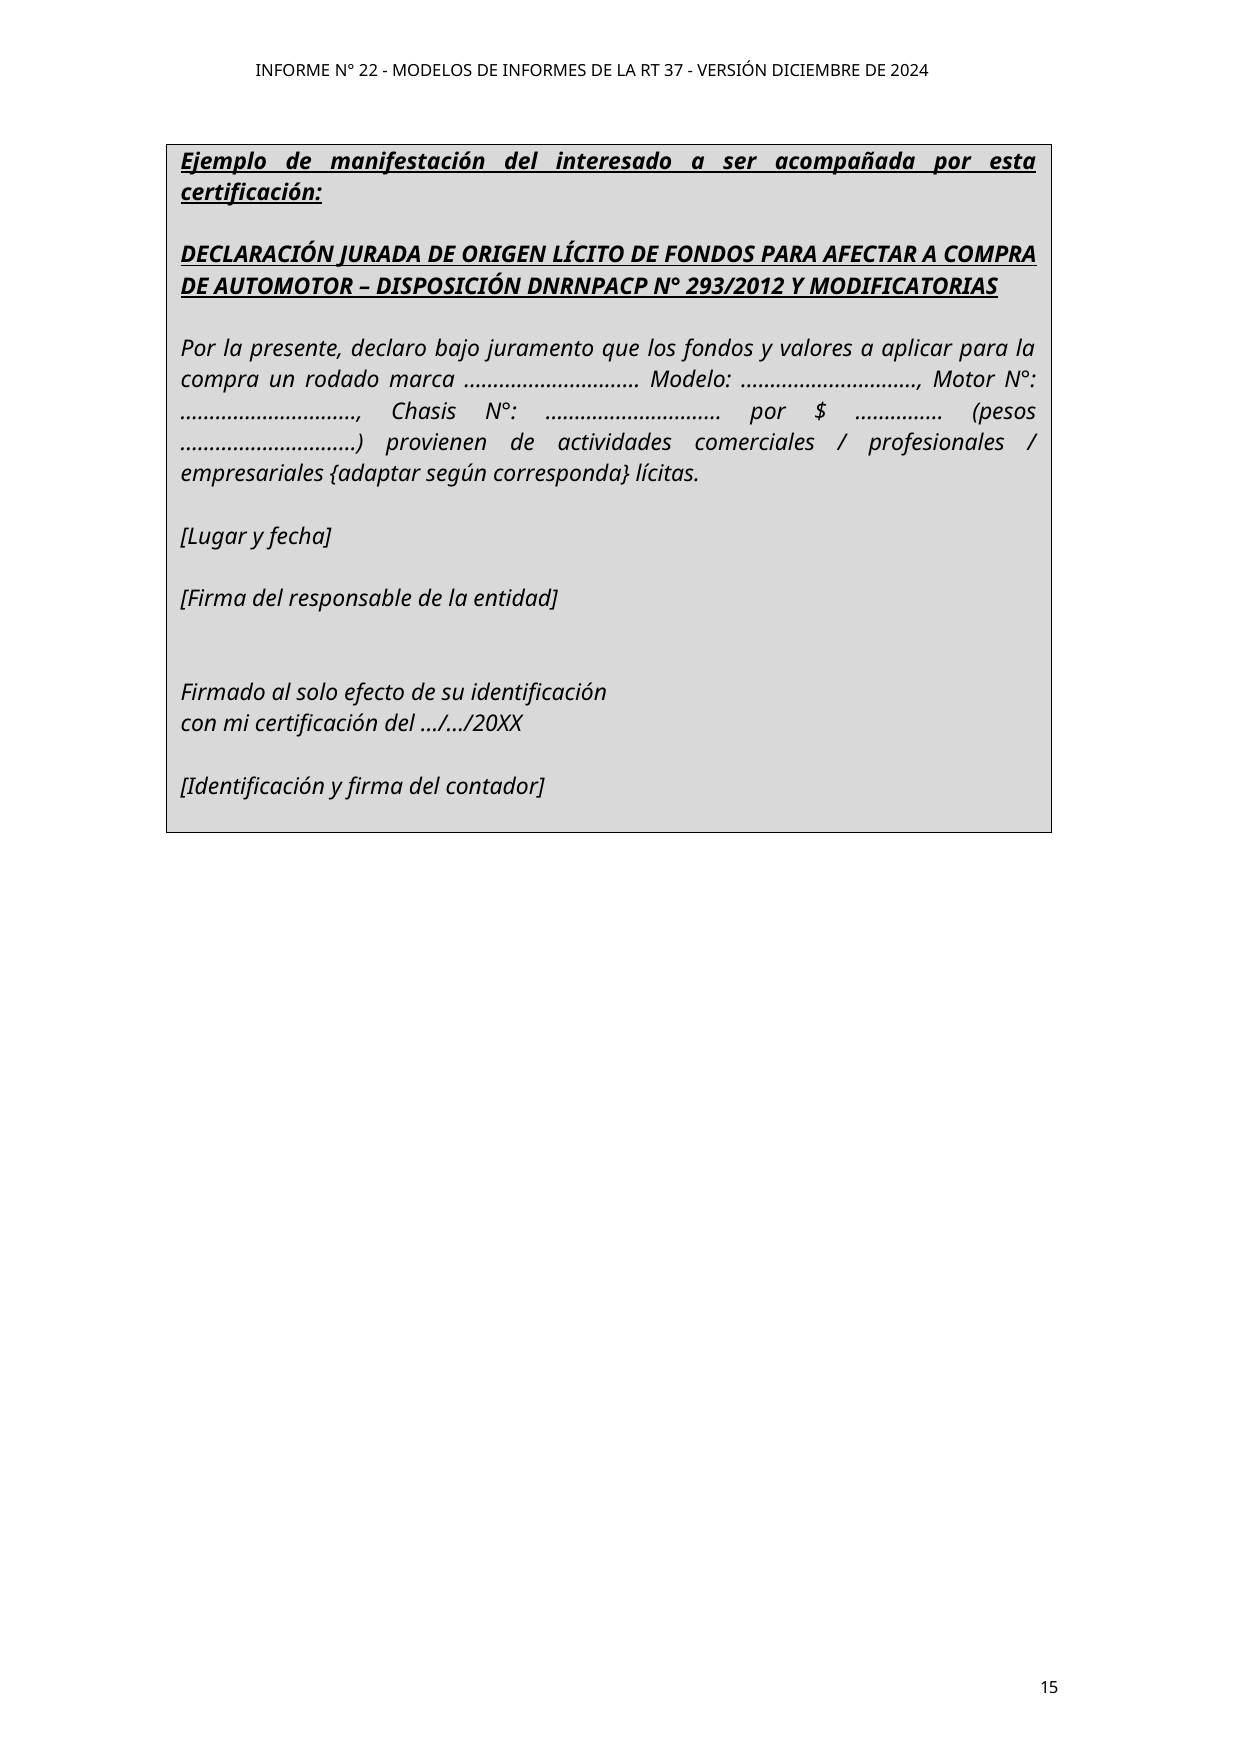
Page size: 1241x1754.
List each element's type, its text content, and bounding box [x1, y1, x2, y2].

table_header Ejemplo de manifestación del interesado a ser acompañada por esta certificación: DECLARACIÓN JURADA DE ORIGEN LÍCITO DE FONDOS PARA AFECTAR A COMPRA DE AUTOMOTOR – DISPOSICIÓN DNRNPACP N° 293/2012 Y MODIFICATORIAS Por la presente, declaro bajo juramento que los fondos y valores a aplicar para la compra un rodado marca ………………………… Modelo: …………………………, Motor N°: …………………………, Chasis N°: ………………………… por $ …………… (pesos …………………………) provienen de actividades comerciales / profesionales / empresariales {adaptar según corresponda} lícitas. [Lugar y fecha] [Firma del responsable de la entidad] Firmado al solo efecto de su identificación con mi certificación del …/…/20XX [Identificación y firma del contador] [167, 145, 1051, 832]
